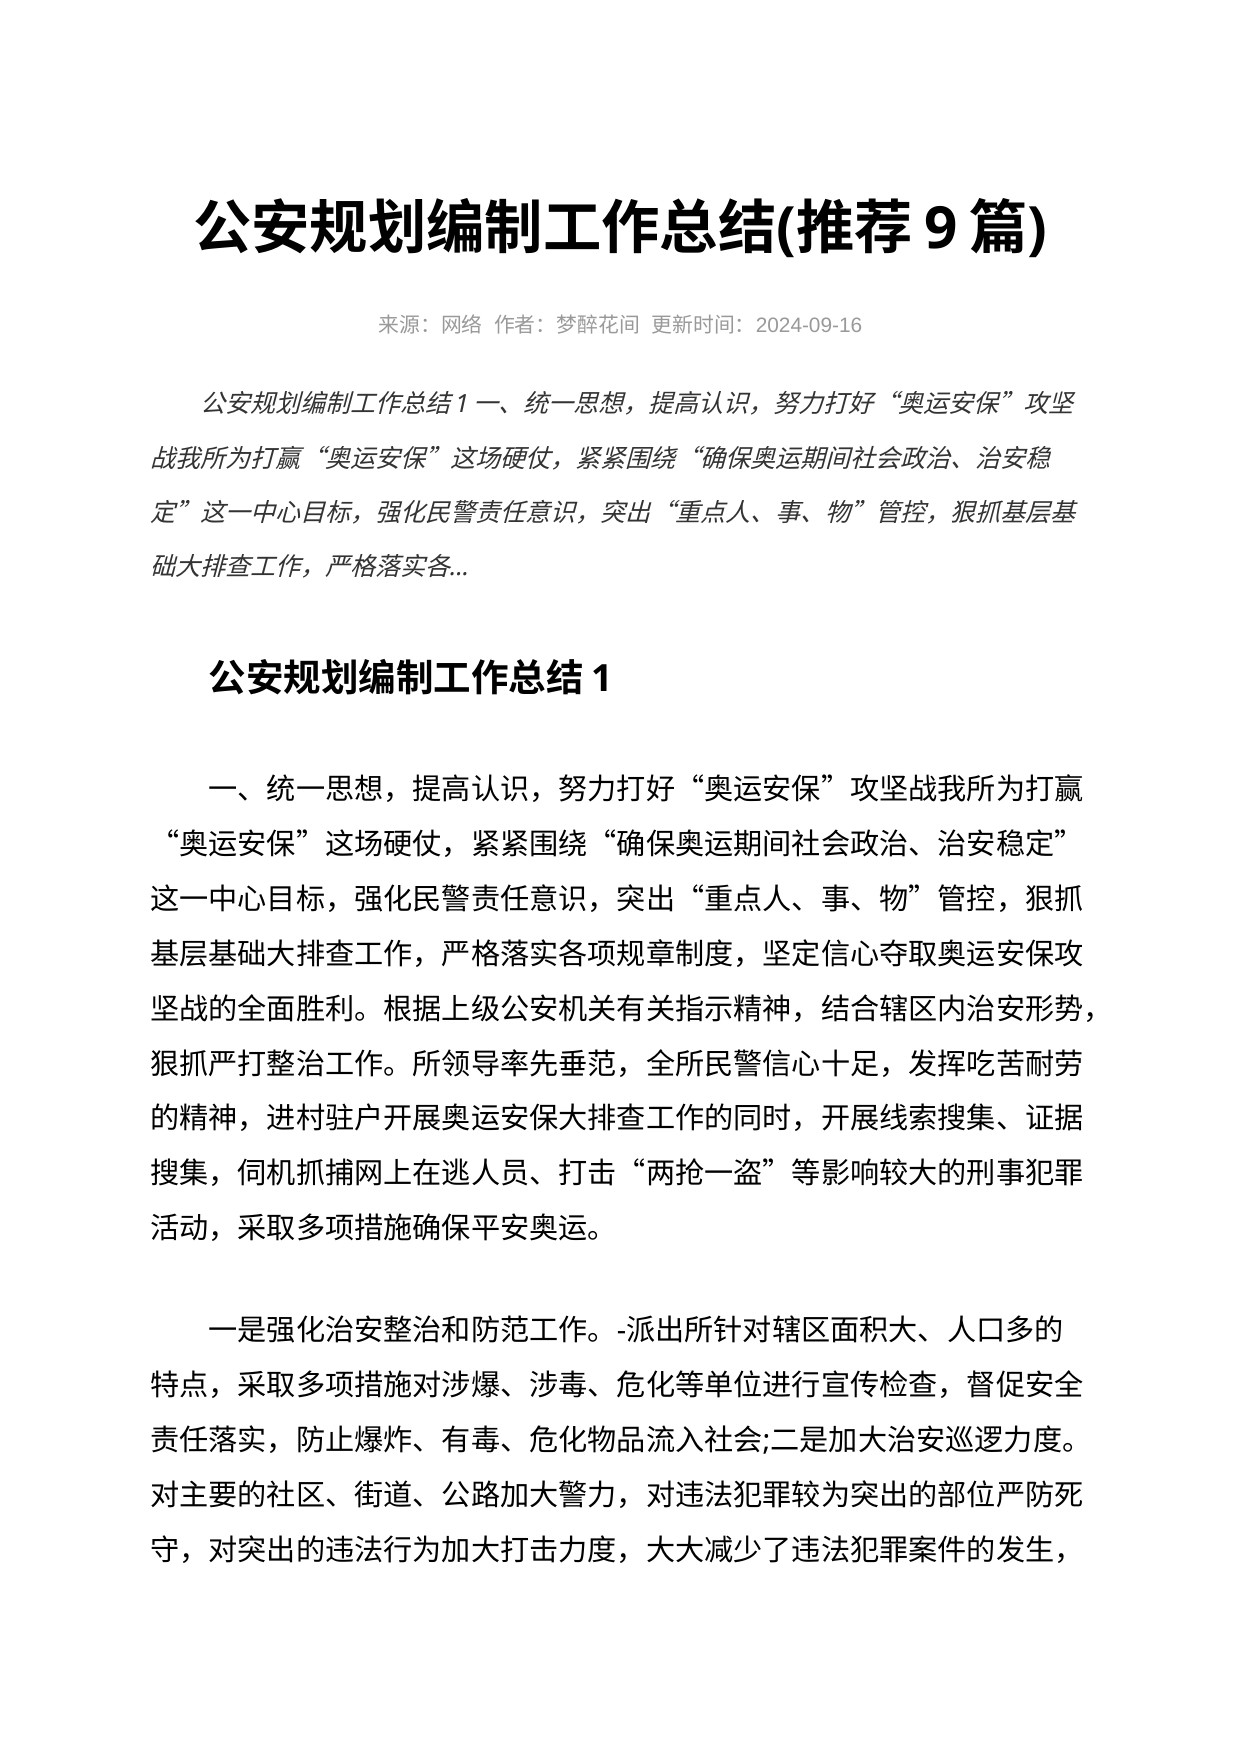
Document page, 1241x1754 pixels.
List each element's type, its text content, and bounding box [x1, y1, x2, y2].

text 公安规划编制工作总结1一、统一思想，提高认识，努力打好“奥运安保”攻坚战我所为打赢“奥运安保”这场硬仗，紧紧围绕“确保奥运期间社会政治、治安稳定”这一中心目标，强化民警责任意识，突出“重点人、事、物”管控，狠抓基层基础大排查工作，严格落实各... [150, 384, 1090, 583]
text 一、统一思想，提高认识，努力打好“奥运安保”攻坚战我所为打赢“奥运安保”这场硬仗，紧紧围绕“确保奥运期间社会政治、治安稳定”这一中心目标，强化民警责任意识，突出“重点人、事、物”管控，狠抓基层基础大排查工作，严格落实各项规章制度，坚定信心夺取奥运安保攻坚战的全面胜利。根据上级公安机关有关指示精神，结合辖区内治安形势，狠抓严打整治工作。所领导率先垂范，全所民警信心十足，发挥吃苦耐劳的精神，进村驻户开展奥运安保大排查工作的同时，开展线索搜集、证据搜集，伺机抓捕网上在逃人员、打击“两抢一盗”等影响较大的刑事犯罪活动，采取多项措施确保平安奥运。 [150, 766, 1090, 1247]
subtitle 公安规划编制工作总结(推荐9篇) [150, 181, 1090, 266]
text 公安规划编制工作总结1 [150, 648, 1090, 703]
text 来源：网络 作者：梦醉花间 更新时间：2024-09-16 [150, 313, 1090, 337]
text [150, 1307, 1090, 1569]
